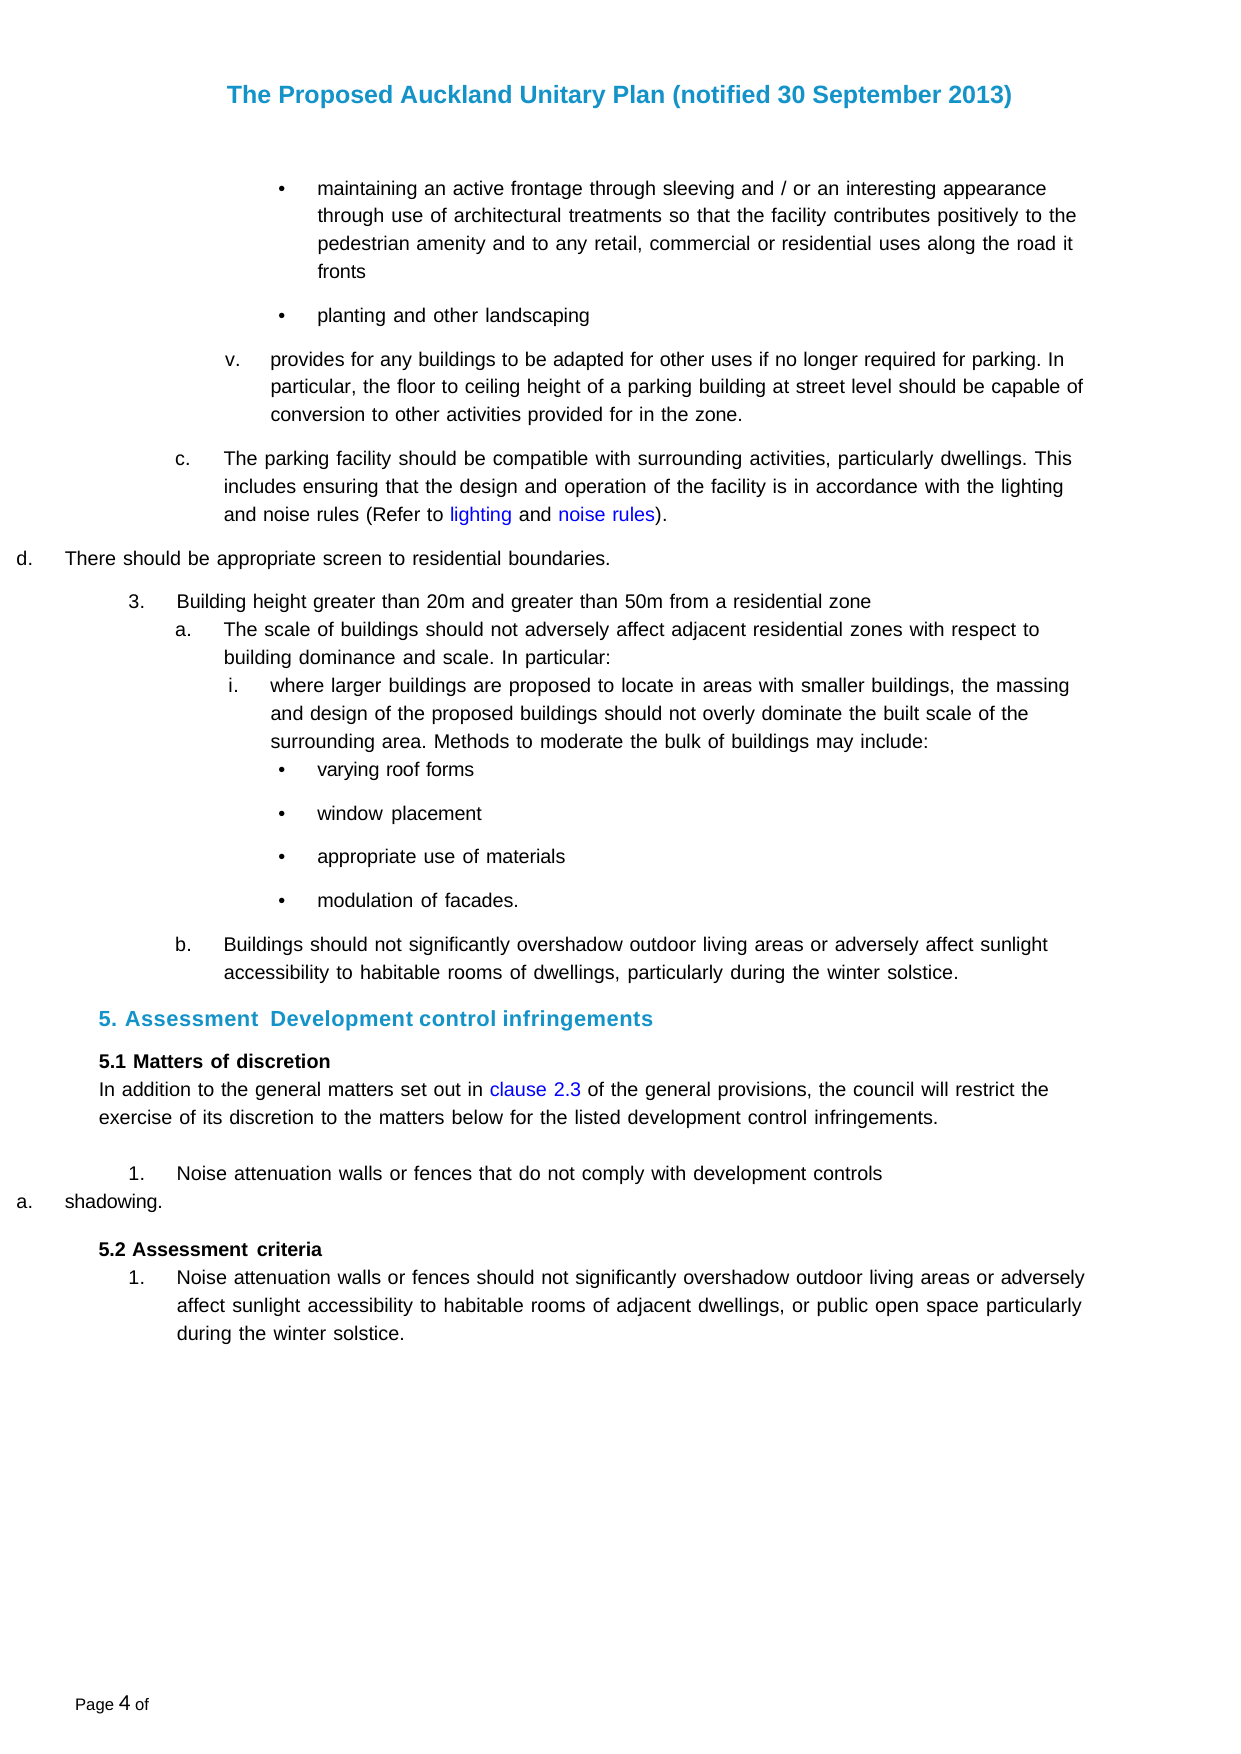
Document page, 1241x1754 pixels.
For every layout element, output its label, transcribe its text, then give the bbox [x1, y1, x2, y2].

list window placement [278, 802, 1111, 824]
list Noise attenuation walls or fences should not significantly over­shadow outdoor living areas or adversely affect sunlight accessibility to habitable rooms of adjacent dwellings, or public open space particularly during the winter solstice. [128, 1266, 1099, 1345]
list planting and other landscaping [278, 304, 1111, 326]
list maintaining an active frontage through sleeving and / or an interesting appearance through use of architectural treatments so that the facility contributes positively to the pedestrian amenity and to any retail, commercial or residential uses along the road it fronts [278, 176, 1087, 283]
list where larger buildings are proposed to locate in areas with smaller buildings, the massing and design of the proposed buildings should not overly dominate the built scale of the surrounding area. Methods to moderate the bulk of buildings may include: [228, 674, 1076, 752]
list modulation of facades. [278, 889, 1111, 912]
subtitle Assessment ­ Development control infringements [98, 1006, 1111, 1031]
list Building height greater than 20m and greater than 50m from a residential zone [128, 590, 1111, 613]
text v. provides for any buildings to be adapted for other uses if no longer required for parking. In particular, the floor to ceiling height of a parking building at street level should be capable of conversion to other activities provided for in the zone. [225, 347, 1091, 426]
list The parking facility should be compatible with surrounding activities, particularly dwellings. This includes ensuring that the design and operation of the facility is in accordance with the lighting and noise rules (Refer to lighting and noise rules). [175, 447, 1079, 525]
subtitle 5.1 Matters of discretion [98, 1050, 1111, 1072]
list Buildings should not significantly over­shadow outdoor living areas or adversely affect sunlight accessibility to habitable rooms of dwellings, particularly during the winter solstice. [175, 933, 1062, 983]
text In addition to the general matters set out in clause 2.3 of the general provisions, the council will restrict the exercise of its discretion to the matters below for the listed development control infringements. [98, 1078, 1058, 1128]
subtitle Assessment criteria [98, 1238, 1111, 1261]
list varying roof forms [278, 758, 1111, 781]
list There should be appropriate screen to residential boundaries. [16, 546, 1111, 569]
list appropriate use of materials [278, 845, 1111, 868]
list Noise attenuation walls or fences that do not comply with development controls [128, 1162, 1111, 1184]
list The scale of buildings should not adversely affect adjacent residential zones with respect to building dominance and scale. In particular: [175, 618, 1046, 669]
list shadowing. [16, 1190, 1111, 1212]
